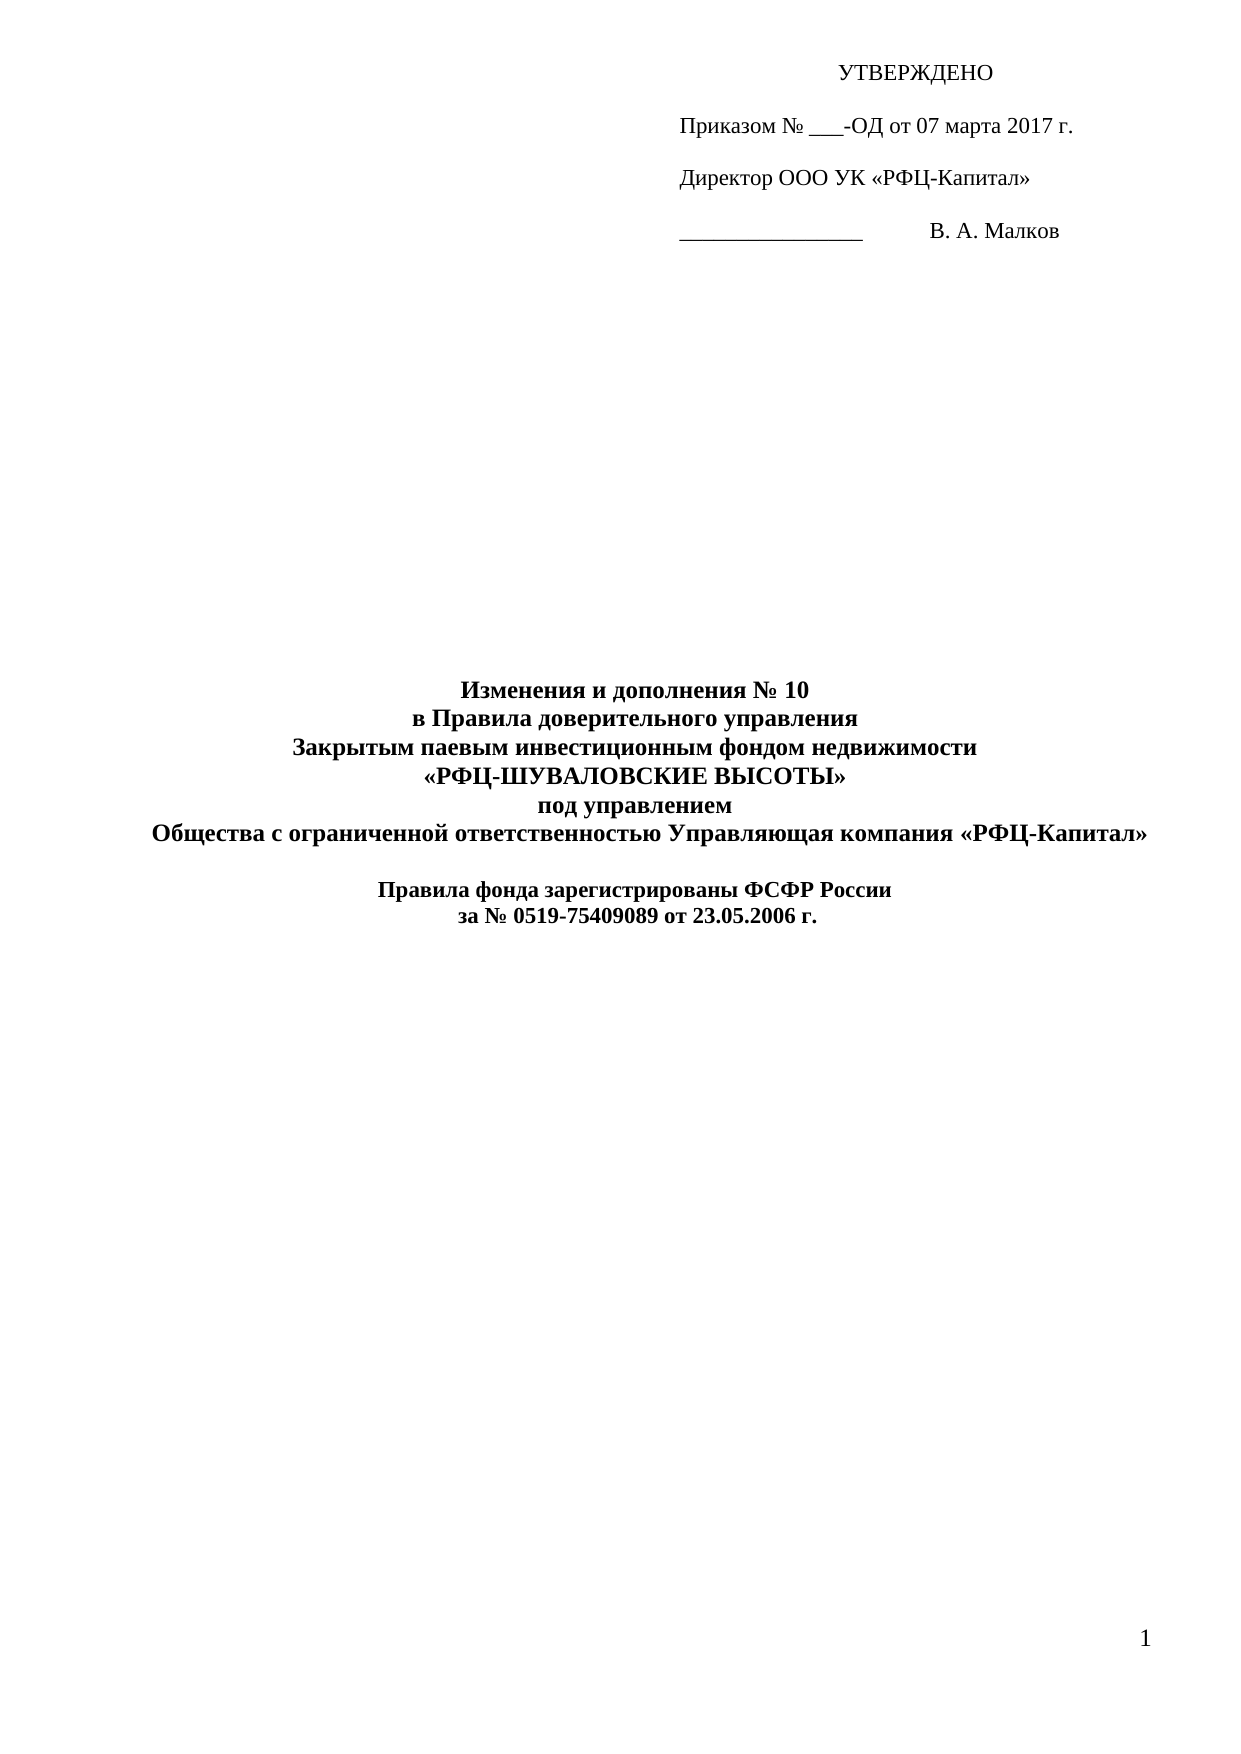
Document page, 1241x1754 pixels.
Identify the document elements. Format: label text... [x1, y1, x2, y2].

text в Правила доверительного управления [118, 703, 1152, 732]
text Директор ООО УК «РФЦ-Капитал» [679, 164, 1152, 191]
text УТВЕРЖДЕНО [679, 59, 1152, 85]
title за № 0519-75409089 от 23.05.2006 г. [118, 902, 1152, 929]
text ________________ В. А. Малков [679, 217, 1152, 243]
text «РФЦ-ШУВАЛОВСКИЕ ВЫСОТЫ» [118, 761, 1152, 790]
title Правила фонда зарегистрированы ФСФР России [118, 876, 1152, 902]
text Приказом № ___-ОД от 07 марта 2017 г. [679, 112, 1152, 138]
text Общества с ограниченной ответственностью Управляющая компания «РФЦ-Капитал» [148, 818, 1152, 847]
text Изменения и дополнения № 10 [118, 675, 1152, 703]
text под управлением [118, 790, 1152, 818]
text Закрытым паевым инвестиционным фондом недвижимости [118, 732, 1152, 761]
